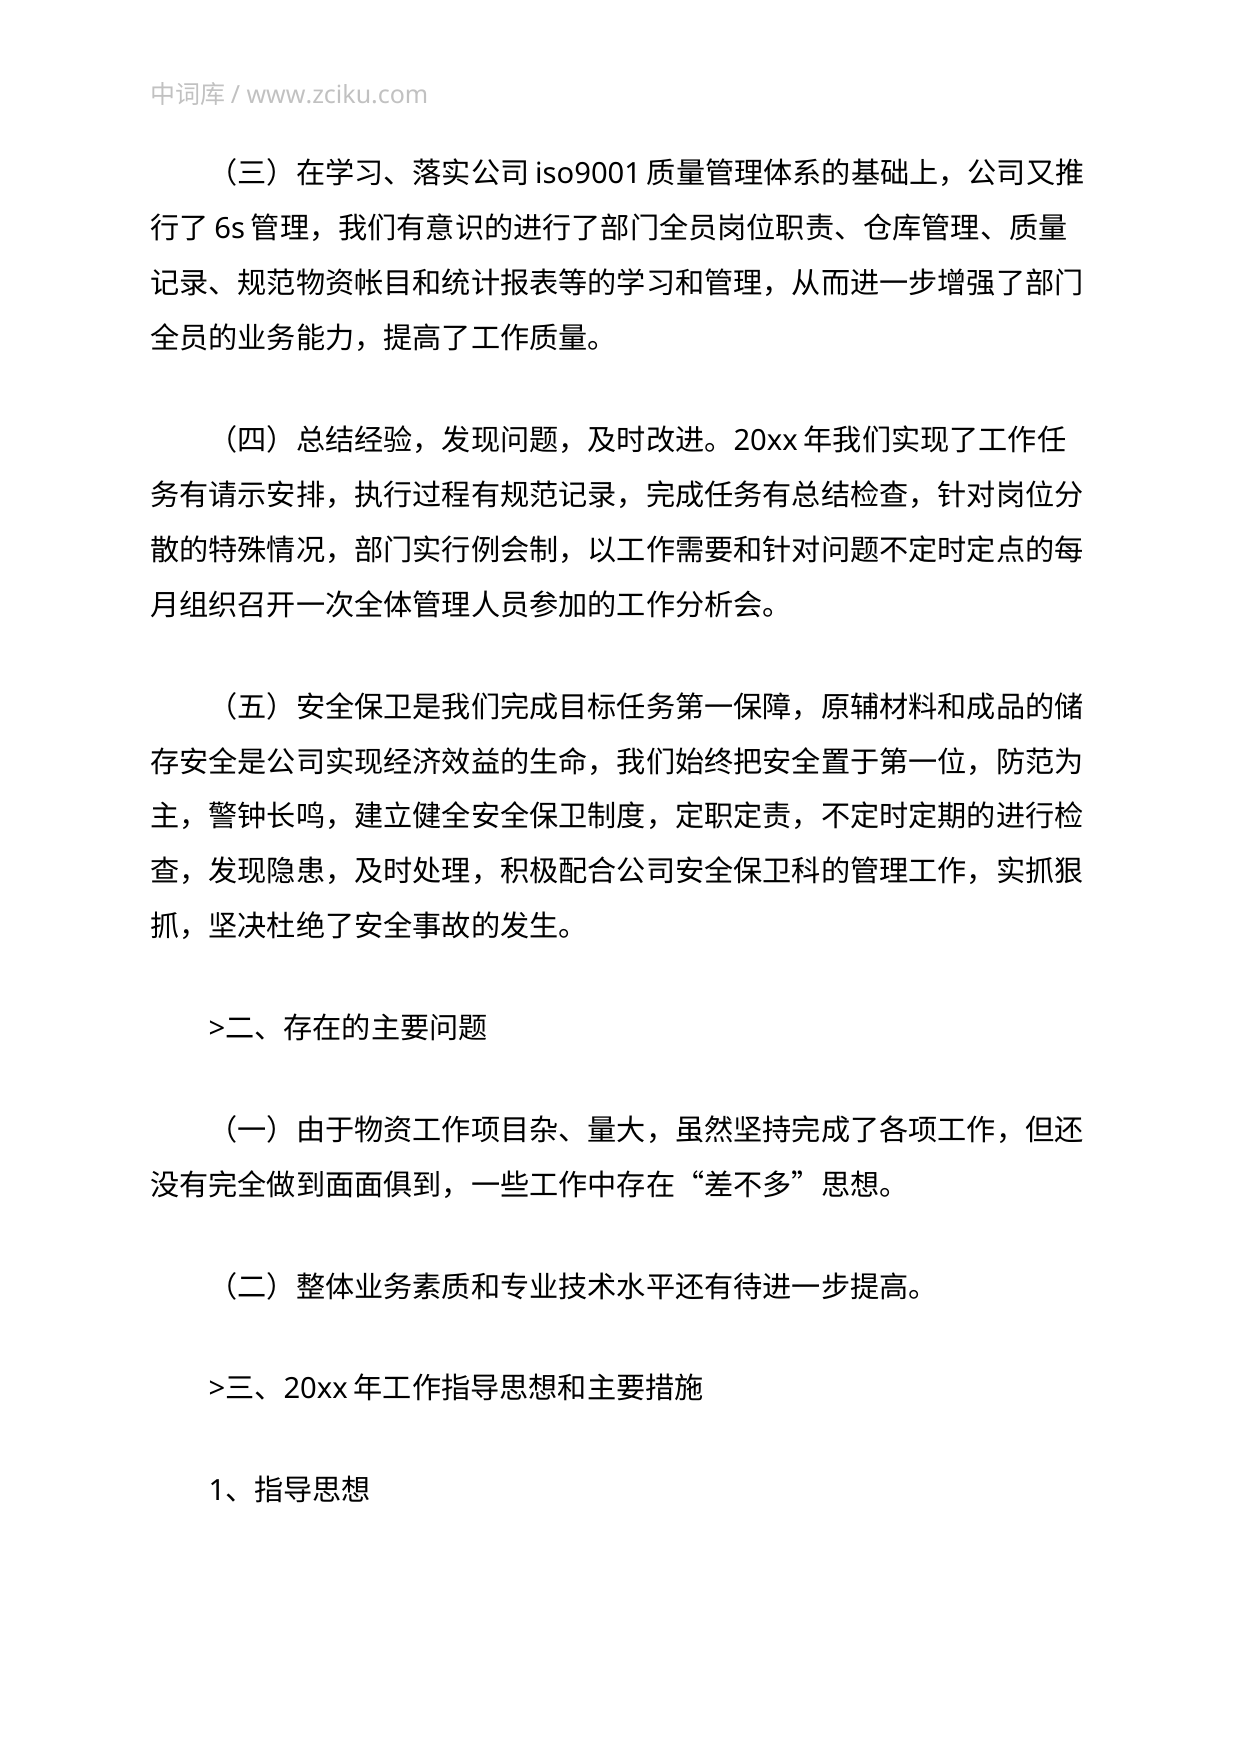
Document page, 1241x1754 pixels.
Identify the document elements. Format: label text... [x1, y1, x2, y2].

text （四）总结经验，发现问题，及时改进。20xx年我们实现了工作任务有请示安排，执行过程有规范记录，完成任务有总结检查，针对岗位分散的特殊情况，部门实行例会制，以工作需要和针对问题不定时定点的每月组织召开一次全体管理人员参加的工作分析会。 [150, 417, 1090, 624]
text （一）由于物资工作项目杂、量大，虽然坚持完成了各项工作，但还没有完全做到面面俱到，一些工作中存在“差不多”思想。 [150, 1107, 1090, 1204]
text （三）在学习、落实公司iso9001质量管理体系的基础上，公司又推行了6s管理，我们有意识的进行了部门全员岗位职责、仓库管理、质量记录、规范物资帐目和统计报表等的学习和管理，从而进一步增强了部门全员的业务能力，提高了工作质量。 [150, 150, 1090, 357]
text 1、指导思想 [150, 1467, 1090, 1509]
text >二、存在的主要问题 [150, 1004, 1090, 1047]
text >三、20xx年工作指导思想和主要措施 [150, 1365, 1090, 1407]
text （二）整体业务素质和专业技术水平还有待进一步提高。 [150, 1263, 1090, 1306]
text （五）安全保卫是我们完成目标任务第一保障，原辅材料和成品的储存安全是公司实现经济效益的生命，我们始终把安全置于第一位，防范为主，警钟长鸣，建立健全安全保卫制度，定职定责，不定时定期的进行检查，发现隐患，及时处理，积极配合公司安全保卫科的管理工作，实抓狠抓，坚决杜绝了安全事故的发生。 [150, 683, 1090, 945]
